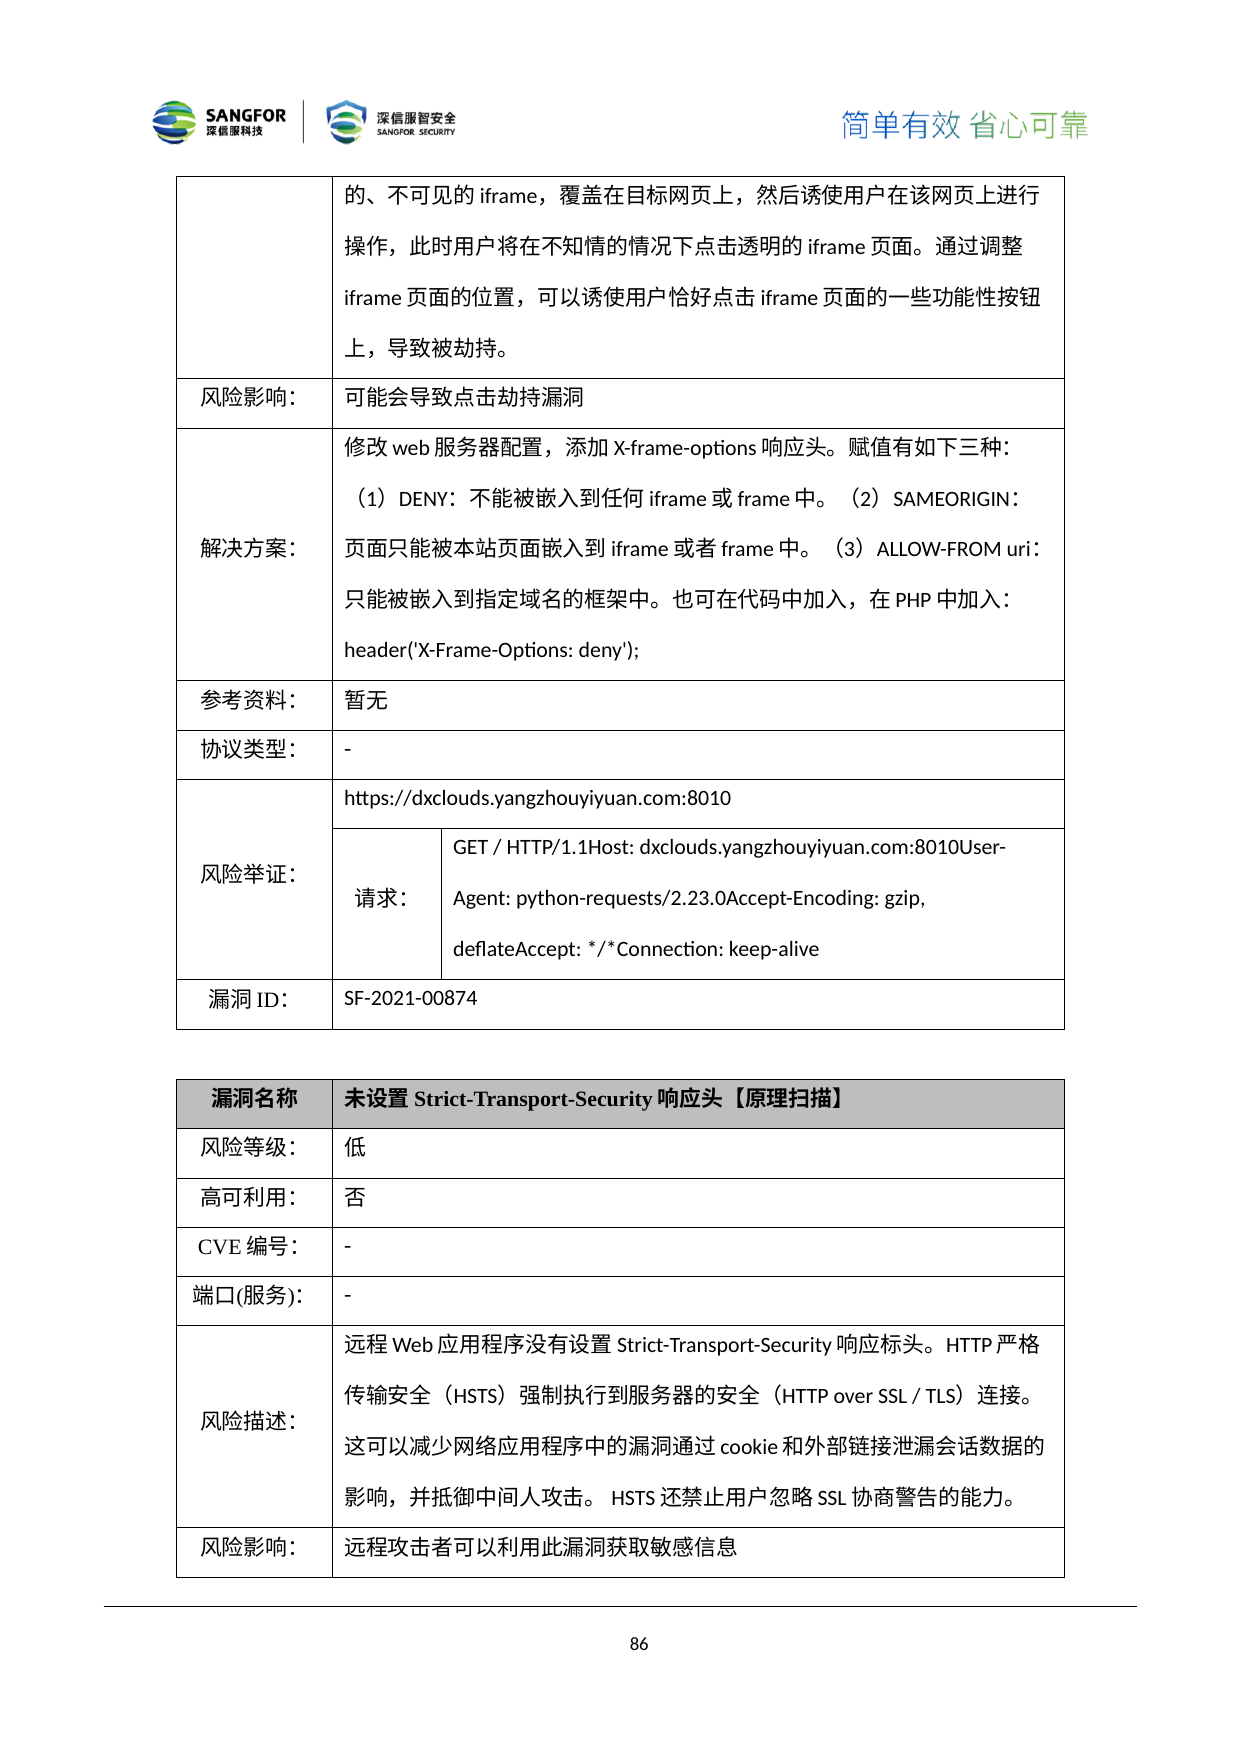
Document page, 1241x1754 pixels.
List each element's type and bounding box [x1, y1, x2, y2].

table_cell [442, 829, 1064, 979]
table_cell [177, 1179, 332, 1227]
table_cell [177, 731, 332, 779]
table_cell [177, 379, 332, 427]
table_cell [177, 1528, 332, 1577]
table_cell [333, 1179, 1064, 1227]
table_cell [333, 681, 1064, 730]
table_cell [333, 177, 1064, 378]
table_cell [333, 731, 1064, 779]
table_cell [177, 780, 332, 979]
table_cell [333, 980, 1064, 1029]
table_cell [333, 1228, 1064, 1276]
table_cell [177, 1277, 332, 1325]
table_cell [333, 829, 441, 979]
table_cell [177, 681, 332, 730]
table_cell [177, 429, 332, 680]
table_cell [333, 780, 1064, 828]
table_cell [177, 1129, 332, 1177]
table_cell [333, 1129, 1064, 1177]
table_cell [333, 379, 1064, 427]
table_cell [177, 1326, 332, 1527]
picture [141, 90, 1102, 151]
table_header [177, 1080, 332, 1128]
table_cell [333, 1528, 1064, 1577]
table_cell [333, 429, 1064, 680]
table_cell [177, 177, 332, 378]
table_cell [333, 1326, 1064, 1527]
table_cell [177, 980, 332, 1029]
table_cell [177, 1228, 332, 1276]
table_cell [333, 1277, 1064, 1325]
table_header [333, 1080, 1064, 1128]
